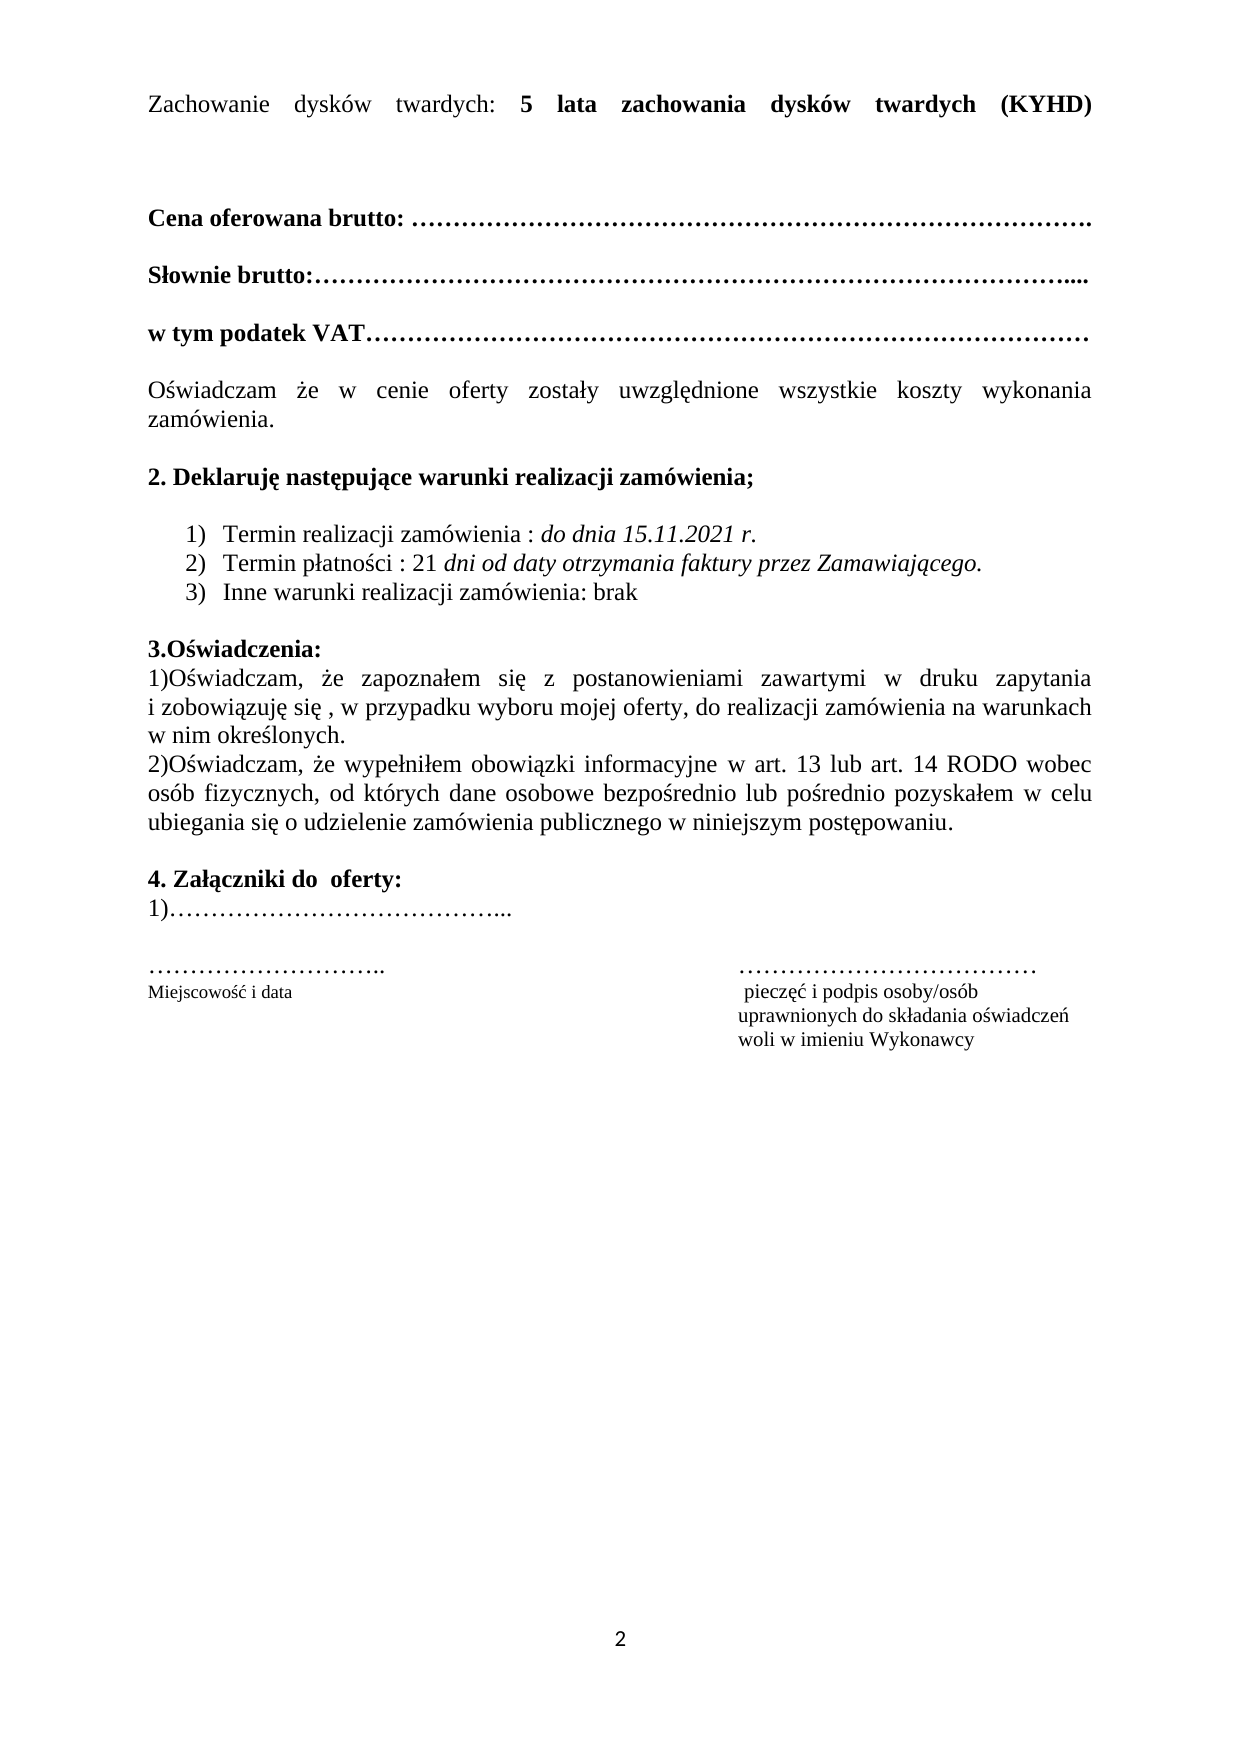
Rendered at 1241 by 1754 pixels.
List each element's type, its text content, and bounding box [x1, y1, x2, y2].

text 4. Załączniki do oferty: [148, 864, 1092, 893]
text woli w imieniu Wykonawcy [664, 1027, 1092, 1051]
text 1)Oświadczam, że zapoznałem się z postanowieniami zawartymi w druku zapytania i zobowiązuję się , w przypadku wyboru mojej oferty, do realizacji zamówienia na warunkach w nim określonych. [148, 663, 1092, 749]
list Inne warunki realizacji zamówienia: brak [185, 577, 1092, 605]
text 2. Deklaruję następujące warunki realizacji zamówienia; [148, 462, 1092, 490]
text Cena oferowana brutto: ………………………………………………………………………. [148, 203, 1092, 232]
text Zachowanie dysków twardych: 5 lata zachowania dysków twardych (KYHD) [148, 89, 1092, 145]
text 2)Oświadczam, że wypełniłem obowiązki informacyjne w art. 13 lub art. 14 RODO wobec osób fizycznych, od których dane osobowe bezpośrednio lub pośrednio pozyskałem w celu ubiegania się o udzielenie zamówienia publicznego w niniejszym postępowaniu. [148, 749, 1092, 835]
text Słownie brutto:……………………………………………………………………………….... [148, 260, 1092, 289]
list Termin płatności : 21 dni od daty otrzymania faktury przez Zamawiającego. [185, 548, 1092, 577]
text 3.Oświadczenia: [148, 634, 1092, 663]
text 1)…………………………………... [148, 893, 1092, 922]
text Oświadczam że w cenie oferty zostały uwzględnione wszystkie koszty wykonania zamówienia. [148, 375, 1092, 433]
text uprawnionych do składania oświadczeń [664, 1003, 1092, 1027]
text Miejscowość i data pieczęć i podpis osoby/osób [148, 979, 1092, 1003]
text ……………………….. ……………………………… [148, 950, 1092, 979]
text w tym podatek VAT…………………………………………………………………………… [148, 318, 1092, 347]
list Termin realizacji zamówienia : do dnia 15.11.2021 r. [185, 519, 1092, 548]
